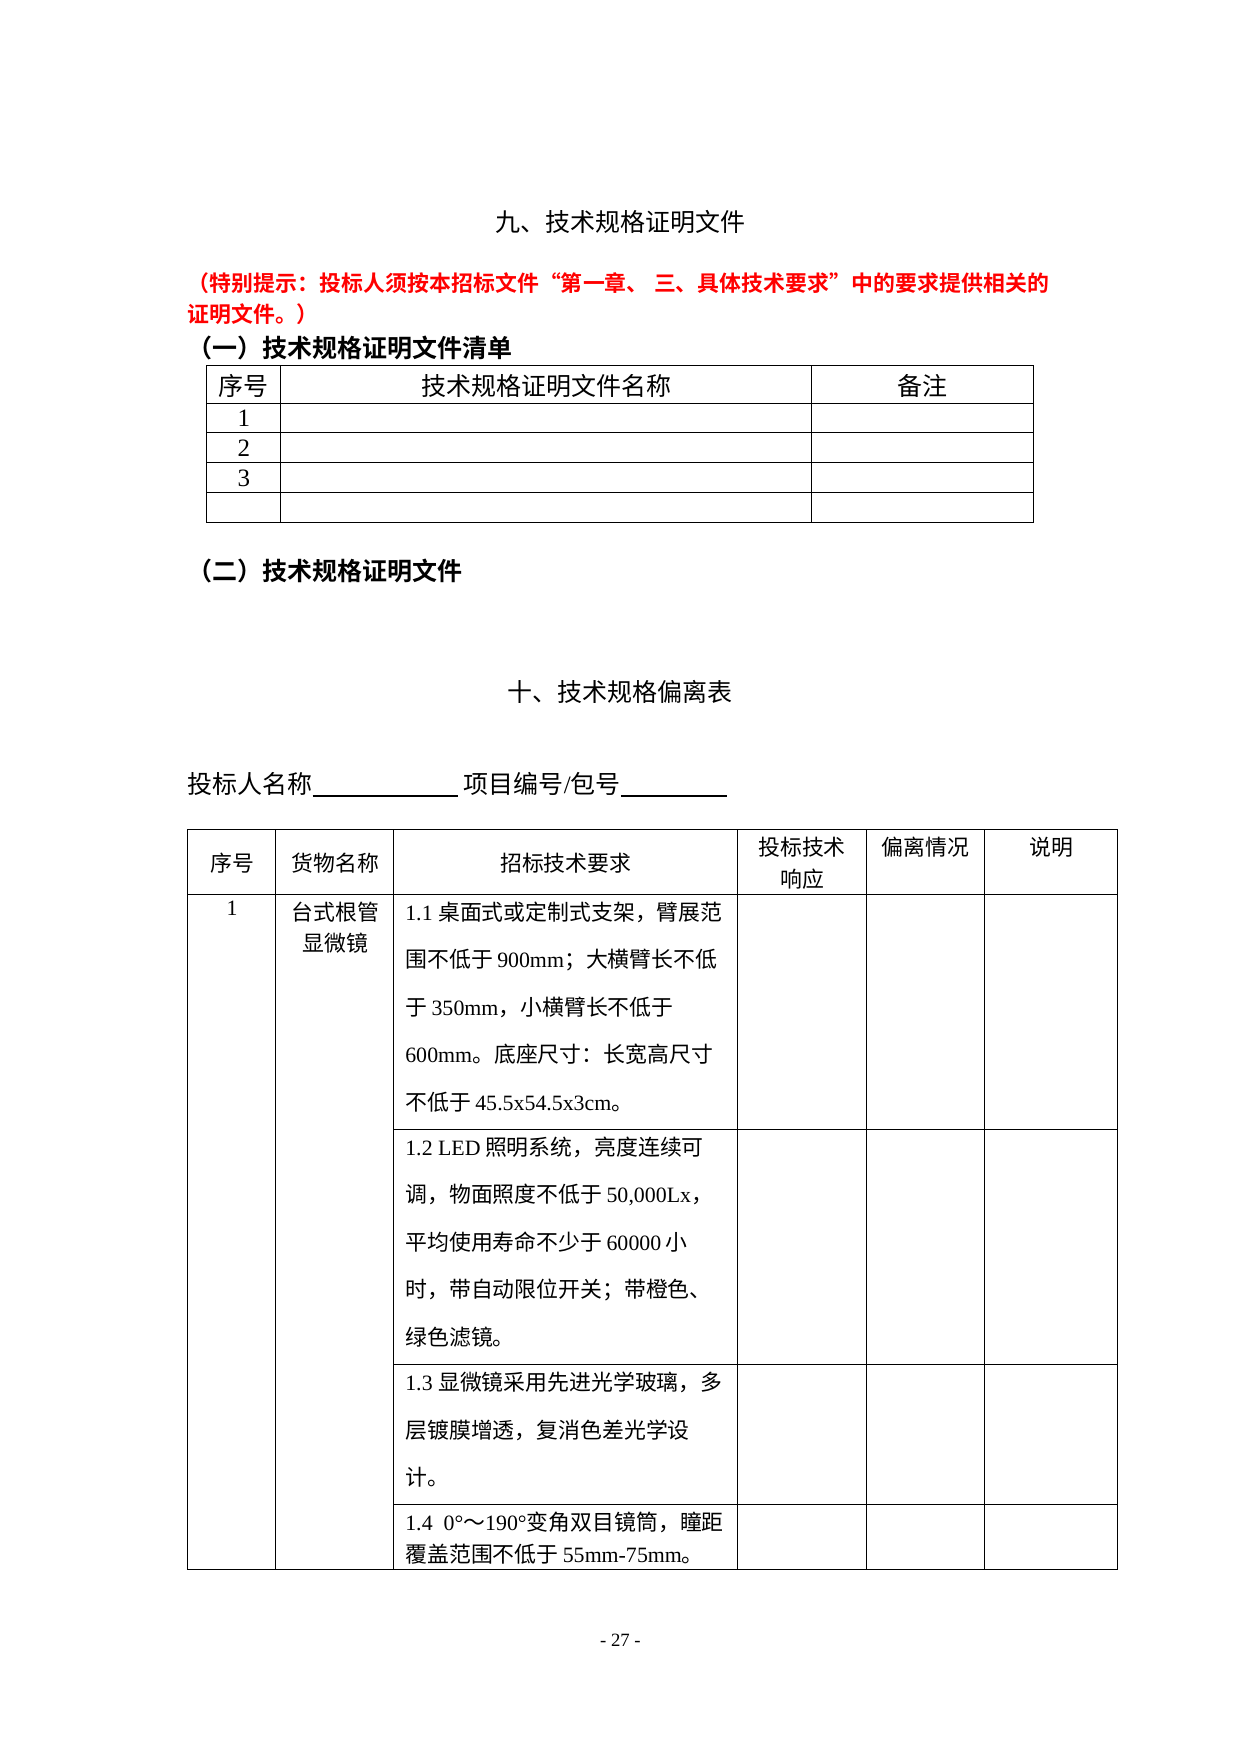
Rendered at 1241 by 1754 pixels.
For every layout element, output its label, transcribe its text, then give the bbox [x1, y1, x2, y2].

table_cell [812, 404, 1033, 432]
table_cell [812, 463, 1033, 492]
table_cell [207, 493, 280, 522]
table_cell [867, 1505, 984, 1569]
table_header 偏离情况 [867, 830, 984, 894]
table_cell [867, 895, 984, 1129]
table_cell [985, 1505, 1117, 1569]
table_header 说明 [985, 830, 1117, 894]
table_cell 1 [188, 895, 275, 1569]
table_cell [281, 493, 811, 522]
text （特别提示：投标人须按本招标文件“第一章、 三、具体技术要求”中的要求提供相关的证明文件。） [187, 266, 1053, 329]
subtitle 九、技术规格证明文件 [187, 202, 1053, 238]
table_cell 2 [207, 433, 280, 462]
subtitle 十、技术规格偏离表 [187, 672, 1053, 708]
table_cell 1.3 显微镜采用先进光学玻璃，多层镀膜增透，复消色差光学设计。 [394, 1365, 737, 1504]
table_cell [281, 463, 811, 492]
table_cell [738, 1130, 866, 1364]
text 投标人名称 项目编号/包号 [187, 764, 1053, 801]
table_cell [867, 1365, 984, 1504]
table_cell [985, 1365, 1117, 1504]
table_cell [738, 895, 866, 1129]
table_header 序号 [207, 366, 280, 402]
table_cell [985, 1130, 1117, 1364]
table_header 备注 [812, 366, 1033, 402]
table_cell [738, 1365, 866, 1504]
table_cell 1 [207, 404, 280, 432]
table_cell [867, 1130, 984, 1364]
table_cell [738, 1505, 866, 1569]
table_header 投标技术响应 [738, 830, 866, 894]
text （二）技术规格证明文件 [187, 551, 1053, 588]
table_cell 1.1 桌面式或定制式支架，臂展范围不低于900mm；大横臂长不低于350mm，小横臂长不低于600mm。底座尺寸：长宽高尺寸不低于45.5x54.5x3cm。 [394, 895, 737, 1129]
table_cell [985, 895, 1117, 1129]
table_header 货物名称 [276, 830, 393, 894]
table_header 技术规格证明文件名称 [281, 366, 811, 402]
table_cell 1.4 0°～190°变角双目镜筒，瞳距覆盖范围不低于55mm-75mm。 [394, 1505, 737, 1569]
table_cell 3 [207, 463, 280, 492]
table_header 序号 [188, 830, 275, 894]
table_header 招标技术要求 [394, 830, 737, 894]
text （一）技术规格证明文件清单 [187, 329, 1053, 365]
table_cell [812, 493, 1033, 522]
table_cell [812, 433, 1033, 462]
table_cell 台式根管显微镜 [276, 895, 393, 1569]
table_cell 1.2 LED照明系统，亮度连续可调，物面照度不低于50,000Lx，平均使用寿命不少于60000小时，带自动限位开关；带橙色、绿色滤镜。 [394, 1130, 737, 1364]
table_cell [281, 433, 811, 462]
table_cell [281, 404, 811, 432]
